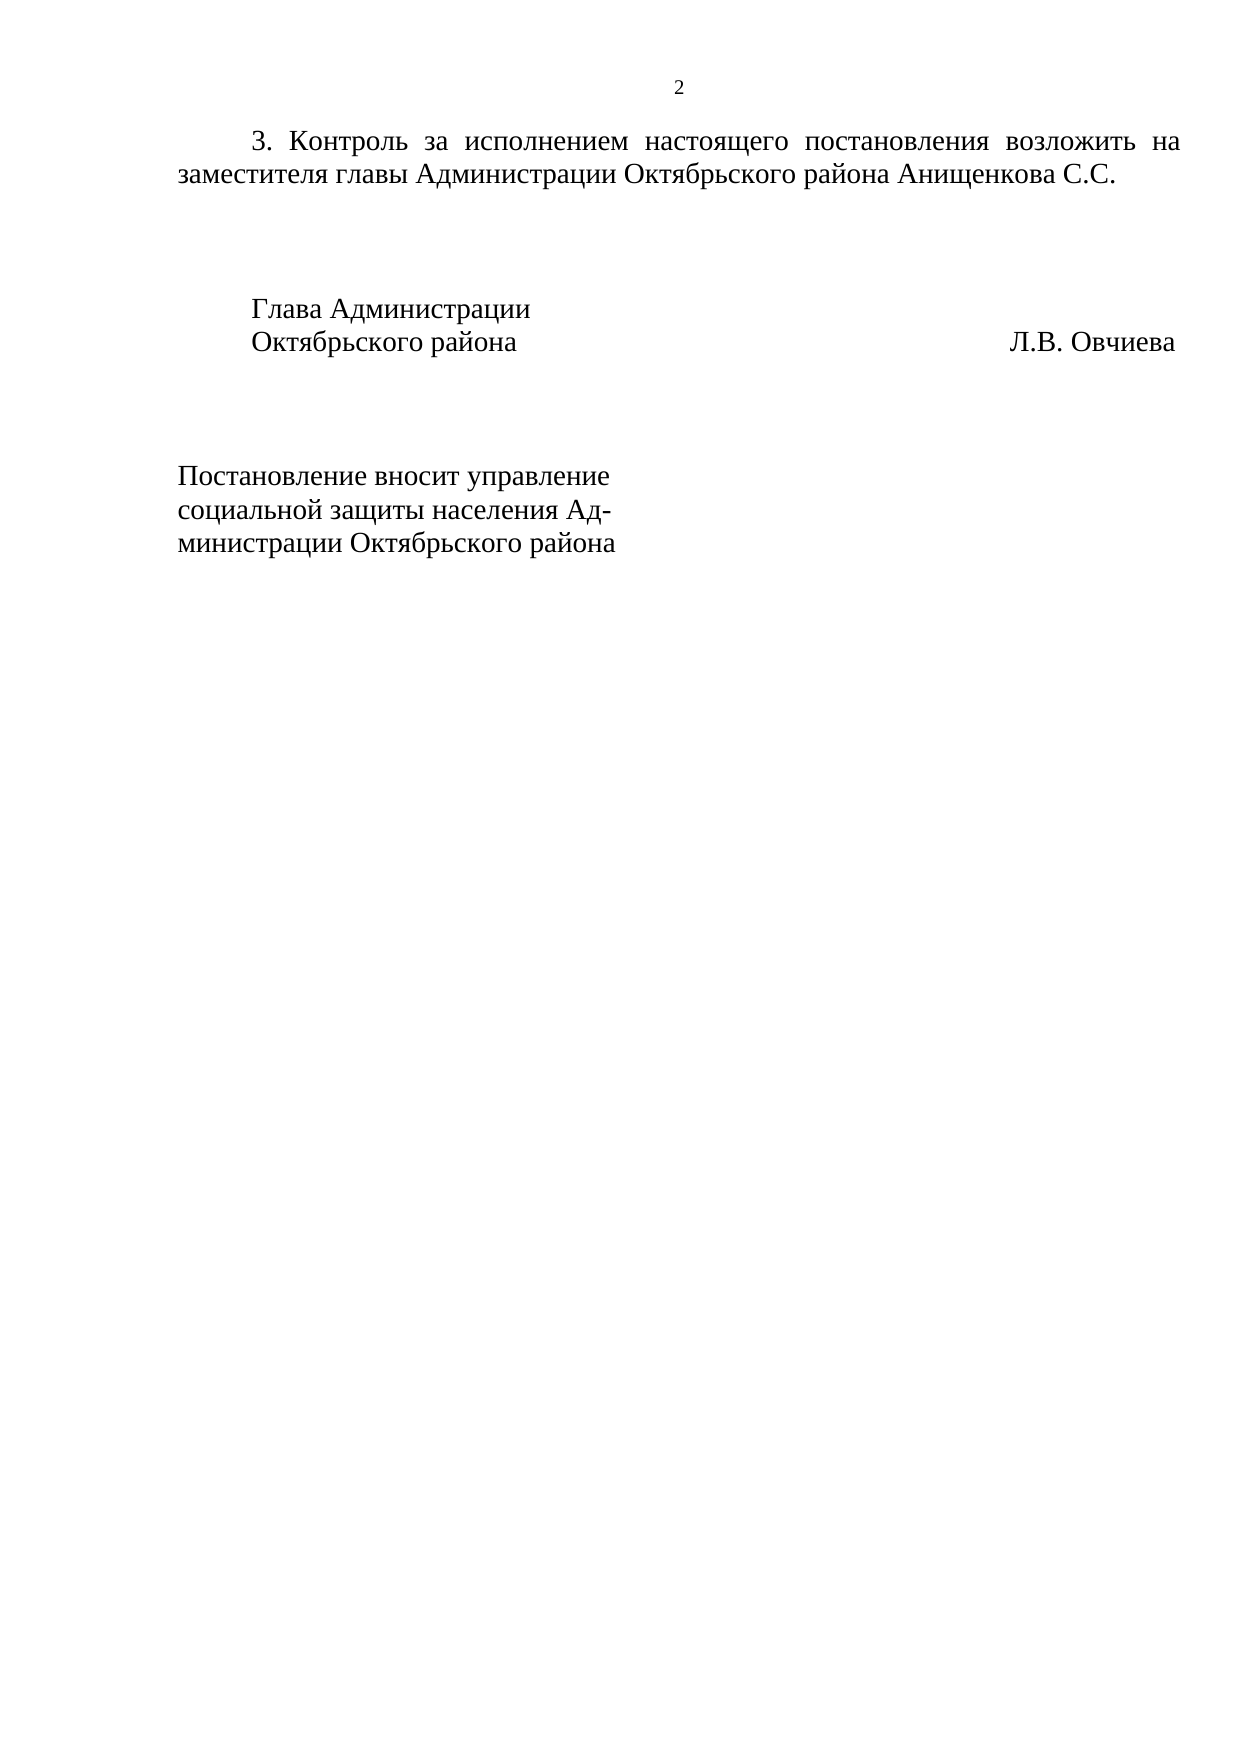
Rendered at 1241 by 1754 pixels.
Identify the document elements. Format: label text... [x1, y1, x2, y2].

text социальной защиты населения Ад- [177, 492, 1181, 526]
text 3. Контроль за исполнением настоящего постановления возложить на заместителя главы Администрации Октябрьского района Анищенкова С.С. [177, 123, 1181, 190]
text Глава Администрации [251, 291, 1181, 324]
text Постановление вносит управление [177, 458, 1181, 492]
text министрации Октябрьского района [177, 526, 1181, 559]
text Октябрьского района Л.В. Овчиева [251, 324, 1181, 358]
